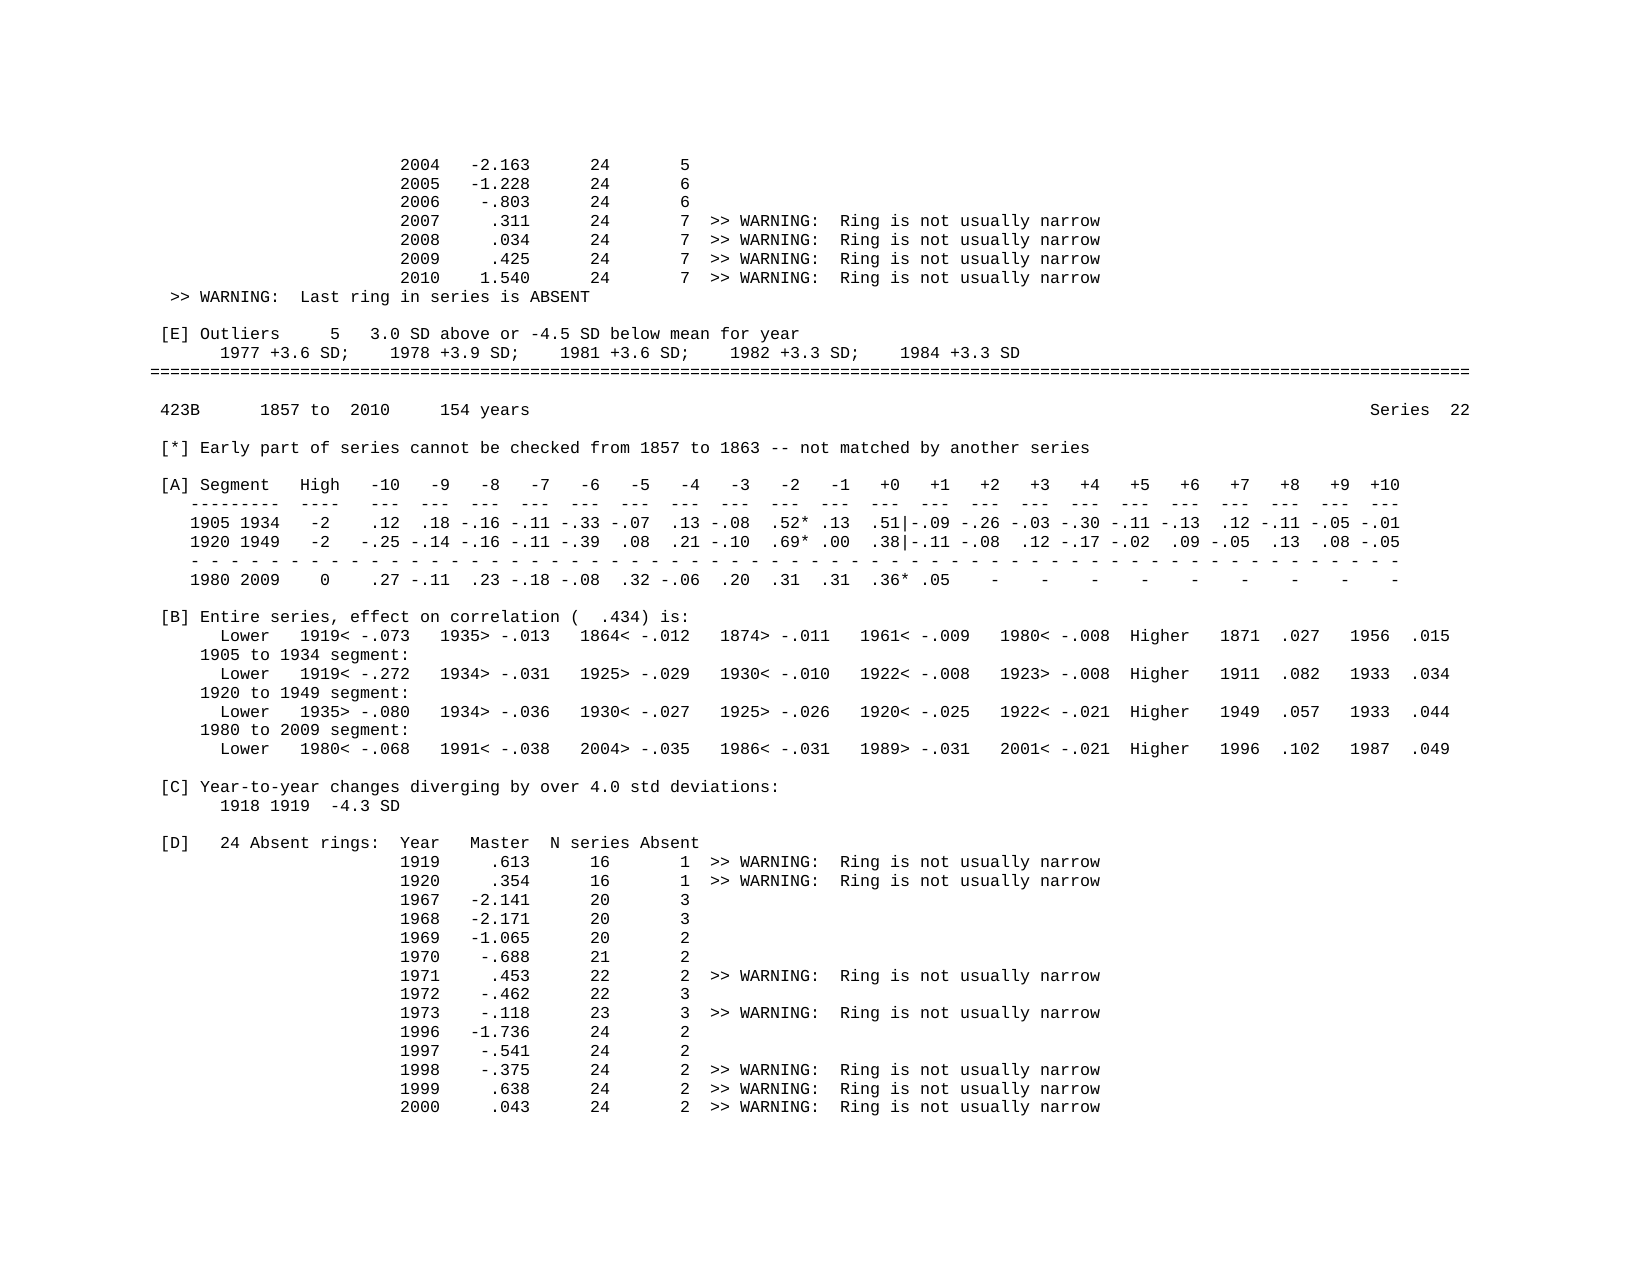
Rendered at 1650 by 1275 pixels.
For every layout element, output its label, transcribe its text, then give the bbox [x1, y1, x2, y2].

text [A] Segment High -10 -9 -8 -7 -6 -5 -4 -3 -2 -1 +0 +1 +2 +3 +4 +5 +6 +7 +8 +9 +10 [150, 477, 1500, 496]
text 1970 -.688 21 2 [150, 948, 1500, 967]
text 2010 1.540 24 7 >> WARNING: Ring is not usually narrow [150, 269, 1500, 288]
text 1998 -.375 24 2 >> WARNING: Ring is not usually narrow [150, 1061, 1500, 1080]
text 2004 -2.163 24 5 [150, 156, 1500, 175]
text Lower 1919< -.073 1935> -.013 1864< -.012 1874> -.011 1961< -.009 1980< -.008 Higher 1871 .027 1956 .015 [150, 628, 1500, 647]
text [E] Outliers 5 3.0 SD above or -4.5 SD below mean for year [150, 326, 1500, 345]
text 1999 .638 24 2 >> WARNING: Ring is not usually narrow [150, 1080, 1500, 1099]
text 1920 1949 -2 -.25 -.14 -.16 -.11 -.39 .08 .21 -.10 .69* .00 .38|-.11 -.08 .12 -.17 -.02 .09 -.05 .13 .08 -.05 [150, 533, 1500, 552]
text [B] Entire series, effect on correlation ( .434) is: [150, 609, 1500, 628]
text 2008 .034 24 7 >> WARNING: Ring is not usually narrow [150, 232, 1500, 251]
text 1920 .354 16 1 >> WARNING: Ring is not usually narrow [150, 873, 1500, 892]
text 1980 2009 0 .27 -.11 .23 -.18 -.08 .32 -.06 .20 .31 .31 .36* .05 - - - - - - - - - [150, 571, 1500, 590]
text [D] 24 Absent rings: Year Master N series Absent [150, 835, 1500, 854]
text >> WARNING: Last ring in series is ABSENT [150, 288, 1500, 307]
text 2007 .311 24 7 >> WARNING: Ring is not usually narrow [150, 213, 1500, 232]
text Lower 1919< -.272 1934> -.031 1925> -.029 1930< -.010 1922< -.008 1923> -.008 Higher 1911 .082 1933 .034 [150, 665, 1500, 684]
text 1969 -1.065 20 2 [150, 929, 1500, 948]
text 1973 -.118 23 3 >> WARNING: Ring is not usually narrow [150, 1005, 1500, 1024]
text Lower 1980< -.068 1991< -.038 2004> -.035 1986< -.031 1989> -.031 2001< -.021 Higher 1996 .102 1987 .049 [150, 741, 1500, 760]
text 1977 +3.6 SD; 1978 +3.9 SD; 1981 +3.6 SD; 1982 +3.3 SD; 1984 +3.3 SD [150, 345, 1500, 364]
text 2009 .425 24 7 >> WARNING: Ring is not usually narrow [150, 251, 1500, 269]
text 1968 -2.171 20 3 [150, 911, 1500, 929]
text 1919 .613 16 1 >> WARNING: Ring is not usually narrow [150, 854, 1500, 873]
text 1905 1934 -2 .12 .18 -.16 -.11 -.33 -.07 .13 -.08 .52* .13 .51|-.09 -.26 -.03 -.30 -.11 -.13 .12 -.11 -.05 -.01 [150, 514, 1500, 533]
text 2000 .043 24 2 >> WARNING: Ring is not usually narrow [150, 1099, 1500, 1118]
text Lower 1935> -.080 1934> -.036 1930< -.027 1925> -.026 1920< -.025 1922< -.021 Higher 1949 .057 1933 .044 [150, 703, 1500, 722]
text 2006 -.803 24 6 [150, 194, 1500, 213]
text 423B 1857 to 2010 154 years Series 22 [150, 401, 1500, 420]
text [C] Year-to-year changes diverging by over 4.0 std deviations: [150, 778, 1500, 797]
text 2005 -1.228 24 6 [150, 175, 1500, 194]
text 1997 -.541 24 2 [150, 1042, 1500, 1061]
text 1996 -1.736 24 2 [150, 1024, 1500, 1042]
text 1972 -.462 22 3 [150, 986, 1500, 1005]
text 1905 to 1934 segment: [150, 647, 1500, 665]
text - - - - - - - - - - - - - - - - - - - - - - - - - - - - - - - - - - - - - - - - - - - - - - - - - - - - - - - - - - - - - [150, 552, 1500, 571]
text [*] Early part of series cannot be checked from 1857 to 1863 -- not matched by another series [150, 439, 1500, 458]
text 1980 to 2009 segment: [150, 722, 1500, 741]
text 1918 1919 -4.3 SD [150, 797, 1500, 816]
text 1971 .453 22 2 >> WARNING: Ring is not usually narrow [150, 967, 1500, 986]
text --------- ---- --- --- --- --- --- --- --- --- --- --- --- --- --- --- --- --- --- --- --- --- --- [150, 496, 1500, 514]
text 1920 to 1949 segment: [150, 684, 1500, 703]
text ==================================================================================================================================== [150, 364, 1500, 383]
text 1967 -2.141 20 3 [150, 892, 1500, 911]
